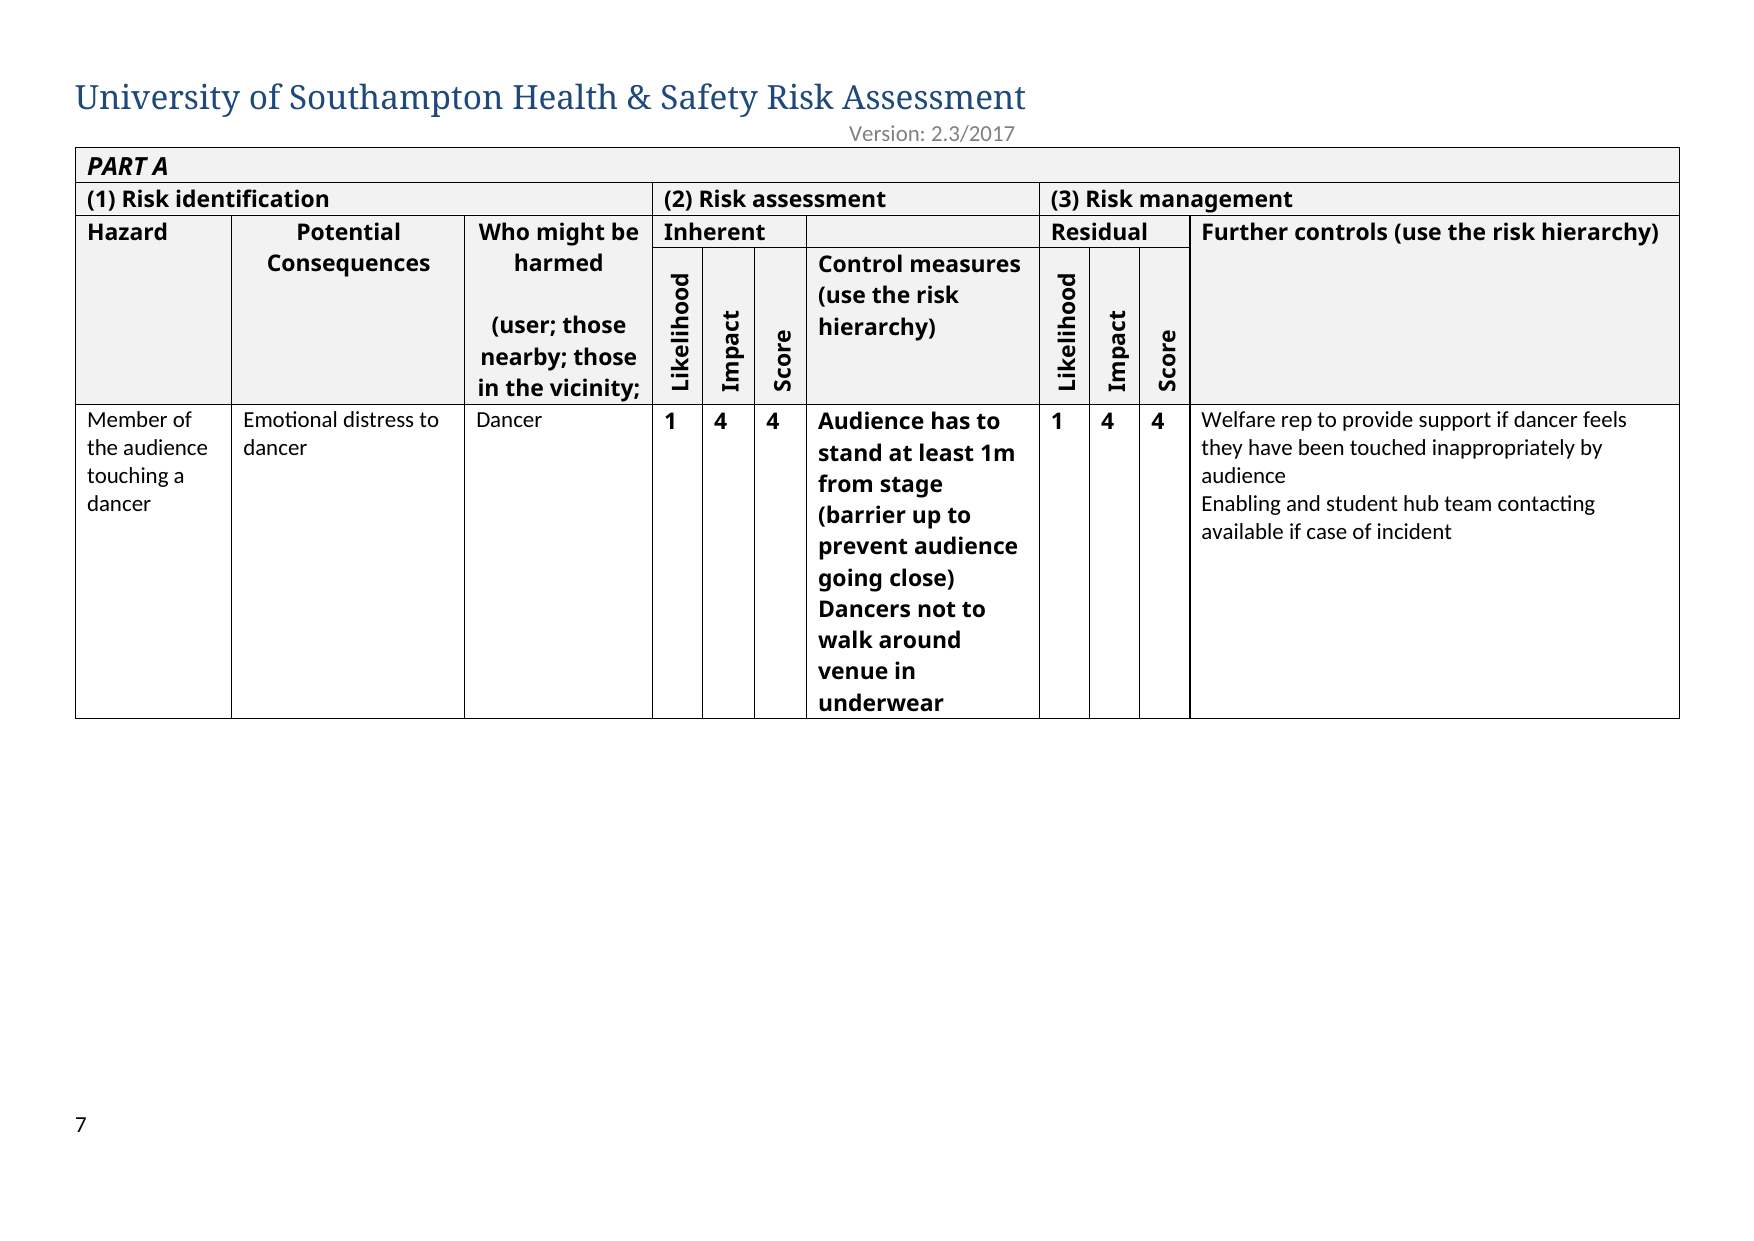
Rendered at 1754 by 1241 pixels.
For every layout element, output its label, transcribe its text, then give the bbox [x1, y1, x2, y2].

table_cell 4 [703, 405, 754, 718]
table_cell 4 [1090, 405, 1139, 718]
table_cell (3) Risk management [1040, 183, 1679, 214]
table_cell Emotional distress to dancer [232, 405, 464, 718]
table_cell Score [1140, 248, 1189, 404]
table_cell 4 [1140, 405, 1189, 718]
table_cell Likelihood [1040, 248, 1089, 404]
table_cell 1 [653, 405, 702, 718]
table_cell (2) Risk assessment [653, 183, 1039, 214]
table_cell Further controls (use the risk hierarchy) [1191, 216, 1679, 404]
table_cell 1 [1040, 405, 1089, 718]
table_cell Likelihood [653, 248, 702, 404]
table_cell (1) Risk identification [76, 183, 652, 214]
table_cell 4 [755, 405, 806, 718]
table_cell Potential Consequences [232, 216, 464, 404]
table_cell Control measures (use the risk hierarchy) [807, 248, 1039, 404]
table_cell Inherent [653, 216, 806, 247]
table_cell Residual [1040, 216, 1189, 247]
table_cell Dancer [465, 405, 652, 718]
table_cell Audience has to stand at least 1m from stage (barrier up to prevent audience going close) Dancers not to walk around venue in underwear [807, 405, 1039, 718]
table_cell Impact [1090, 248, 1139, 404]
table_cell Welfare rep to provide support if dancer feels they have been touched inappropriately by audience Enabling and student hub team contacting available if case of incident [1191, 405, 1679, 718]
table_cell [807, 216, 1039, 247]
table_header PART A [76, 148, 1679, 182]
table_cell Impact [703, 248, 754, 404]
table_cell Who might be harmed (user; those nearby; those in the vicinity; members of the public) [465, 216, 652, 404]
table_cell Hazard [76, 216, 231, 404]
table_cell Member of the audience touching a dancer [76, 405, 231, 718]
table_cell Score [755, 248, 806, 404]
